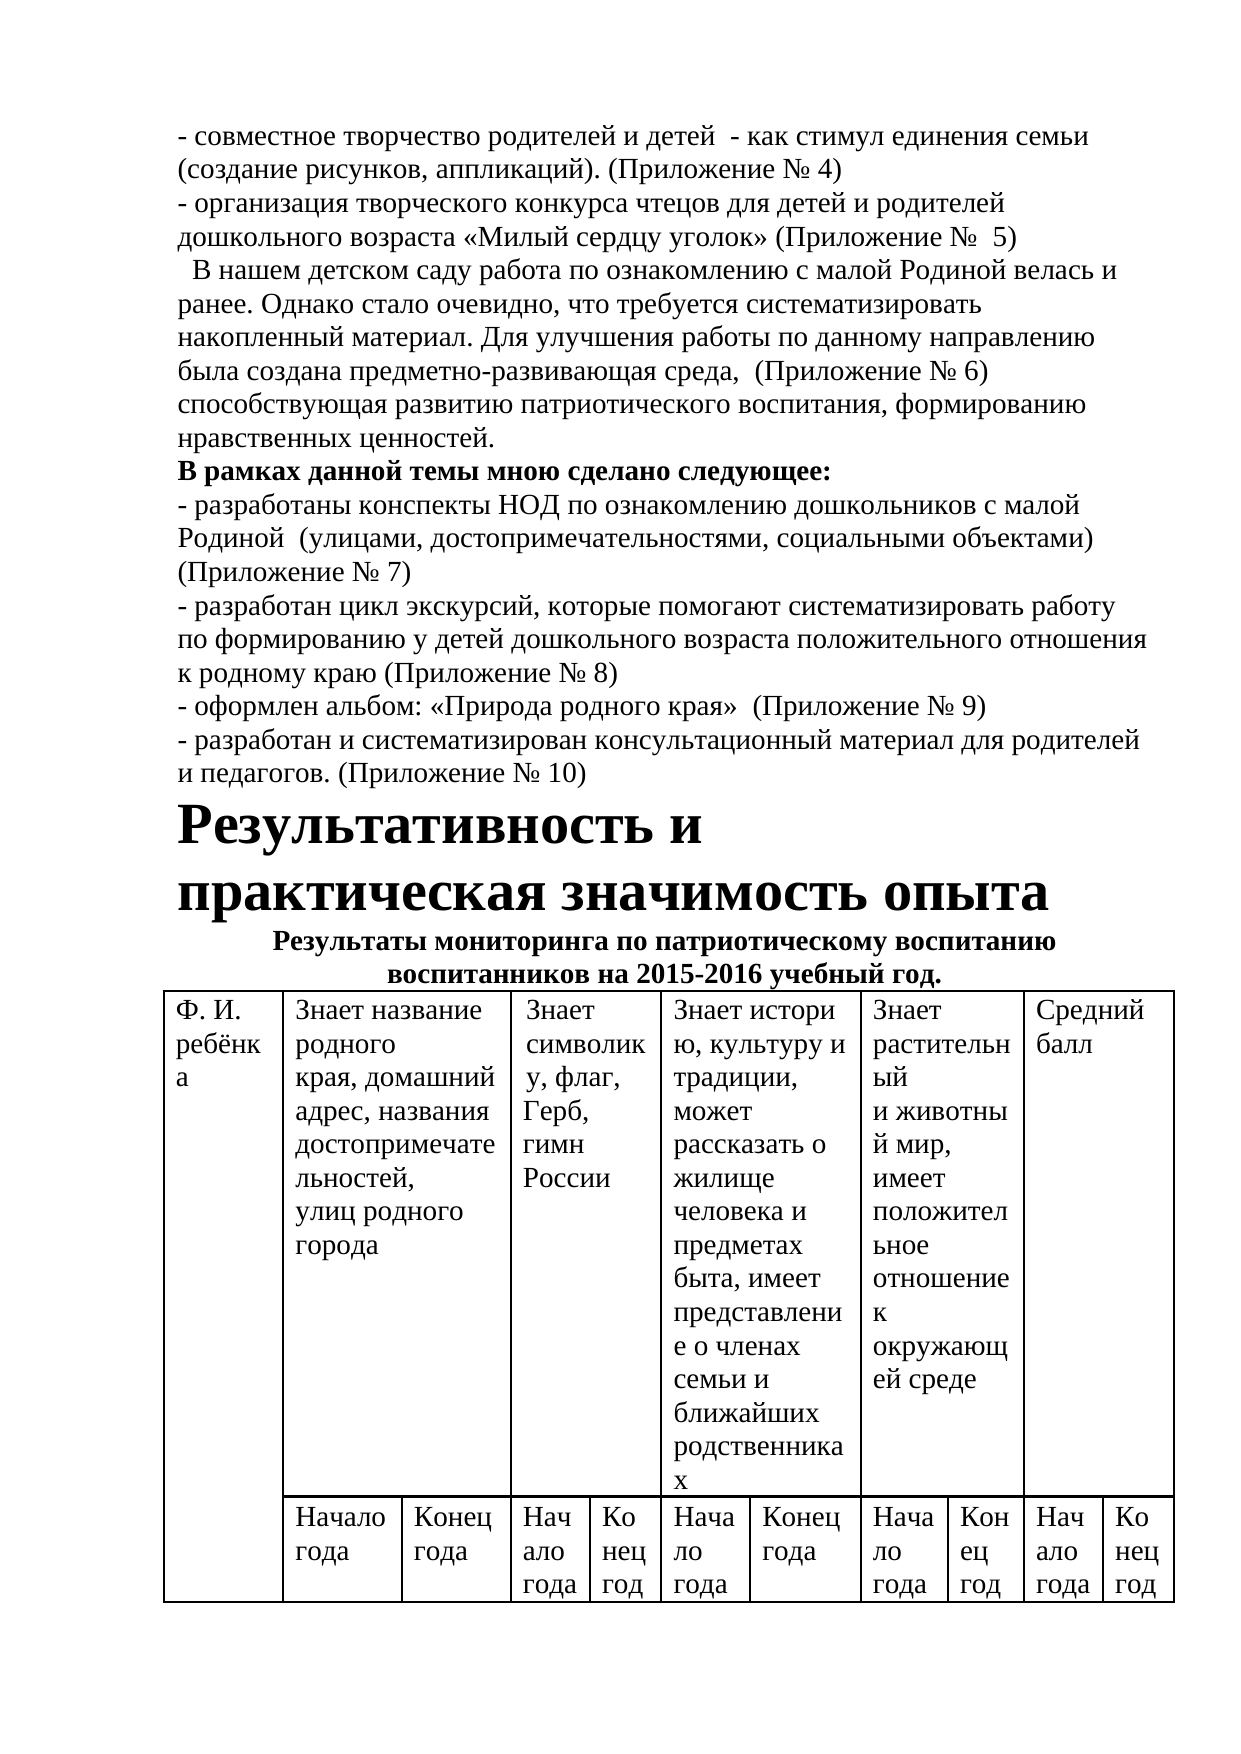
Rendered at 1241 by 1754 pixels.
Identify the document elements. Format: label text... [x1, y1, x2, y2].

table_cell Конец года [591, 1498, 660, 1601]
text - оформлен альбом: «Природа родного края» (Приложение № 9) [177, 688, 1152, 722]
table_cell Начало года [1025, 1498, 1102, 1601]
table_header Знает растительный и животный мир, имеет положительное отношение к окружающей среде [862, 992, 1023, 1495]
table_header Знает название родного края, домашний адрес, названия достопримечательностей, улиц родного города [284, 992, 510, 1495]
table_header Средний балл [1025, 992, 1173, 1495]
table_header Знает символику, флаг, Герб, гимн России [512, 992, 660, 1495]
text - разработан цикл экскурсий, которые помогают систематизировать работу по формированию у детей дошкольного возраста положительного отношения к родному краю (Приложение № 8) [177, 588, 1152, 688]
table_cell Начало года [862, 1498, 947, 1601]
text Результаты мониторинга по патриотическому воспитанию воспитанников на 2015-2016 учебный год. [177, 923, 1152, 990]
table_cell Начало года [512, 1498, 589, 1601]
table_cell Конец года [751, 1498, 860, 1601]
table_cell Конец года [1104, 1498, 1173, 1601]
table_header Ф. И. ребёнка [165, 992, 282, 1601]
table_cell Начало года [284, 1498, 401, 1601]
text - организация творческого конкурса чтецов для детей и родителей дошкольного возраста «Милый сердцу уголок» (Приложение № 5) [177, 185, 1152, 252]
table_cell Начало года [662, 1498, 749, 1601]
text Результативность и [177, 789, 1152, 856]
table_cell Конец года [949, 1498, 1023, 1601]
table_header Знает историю, культуру и традиции, может рассказать о жилище человека и предметах быта, имеет представление о членах семьи и ближайших родственниках [662, 992, 860, 1495]
text практическая значимость опыта [177, 856, 1152, 923]
text В рамках данной темы мною сделано следующее: [177, 453, 1152, 487]
text - разработан и систематизирован консультационный материал для родителей и педагогов. (Приложение № 10) [177, 722, 1152, 789]
text - разработаны конспекты НОД по ознакомлению дошкольников с малой Родиной (улицами, достопримечательностями, социальными объектами) (Приложение № 7) [177, 487, 1152, 588]
text В нашем детском саду работа по ознакомлению с малой Родиной велась и ранее. Однако стало очевидно, что требуется систематизировать накопленный материал. Для улучшения работы по данному направлению была создана предметно-развивающая среда, (Приложение № 6) способствующая развитию патриотического воспитания, формированию нравственных ценностей. [177, 252, 1152, 453]
text - совместное творчество родителей и детей - как стимул единения семьи (создание рисунков, аппликаций). (Приложение № 4) [177, 118, 1152, 185]
table_cell Конец года [403, 1498, 510, 1601]
